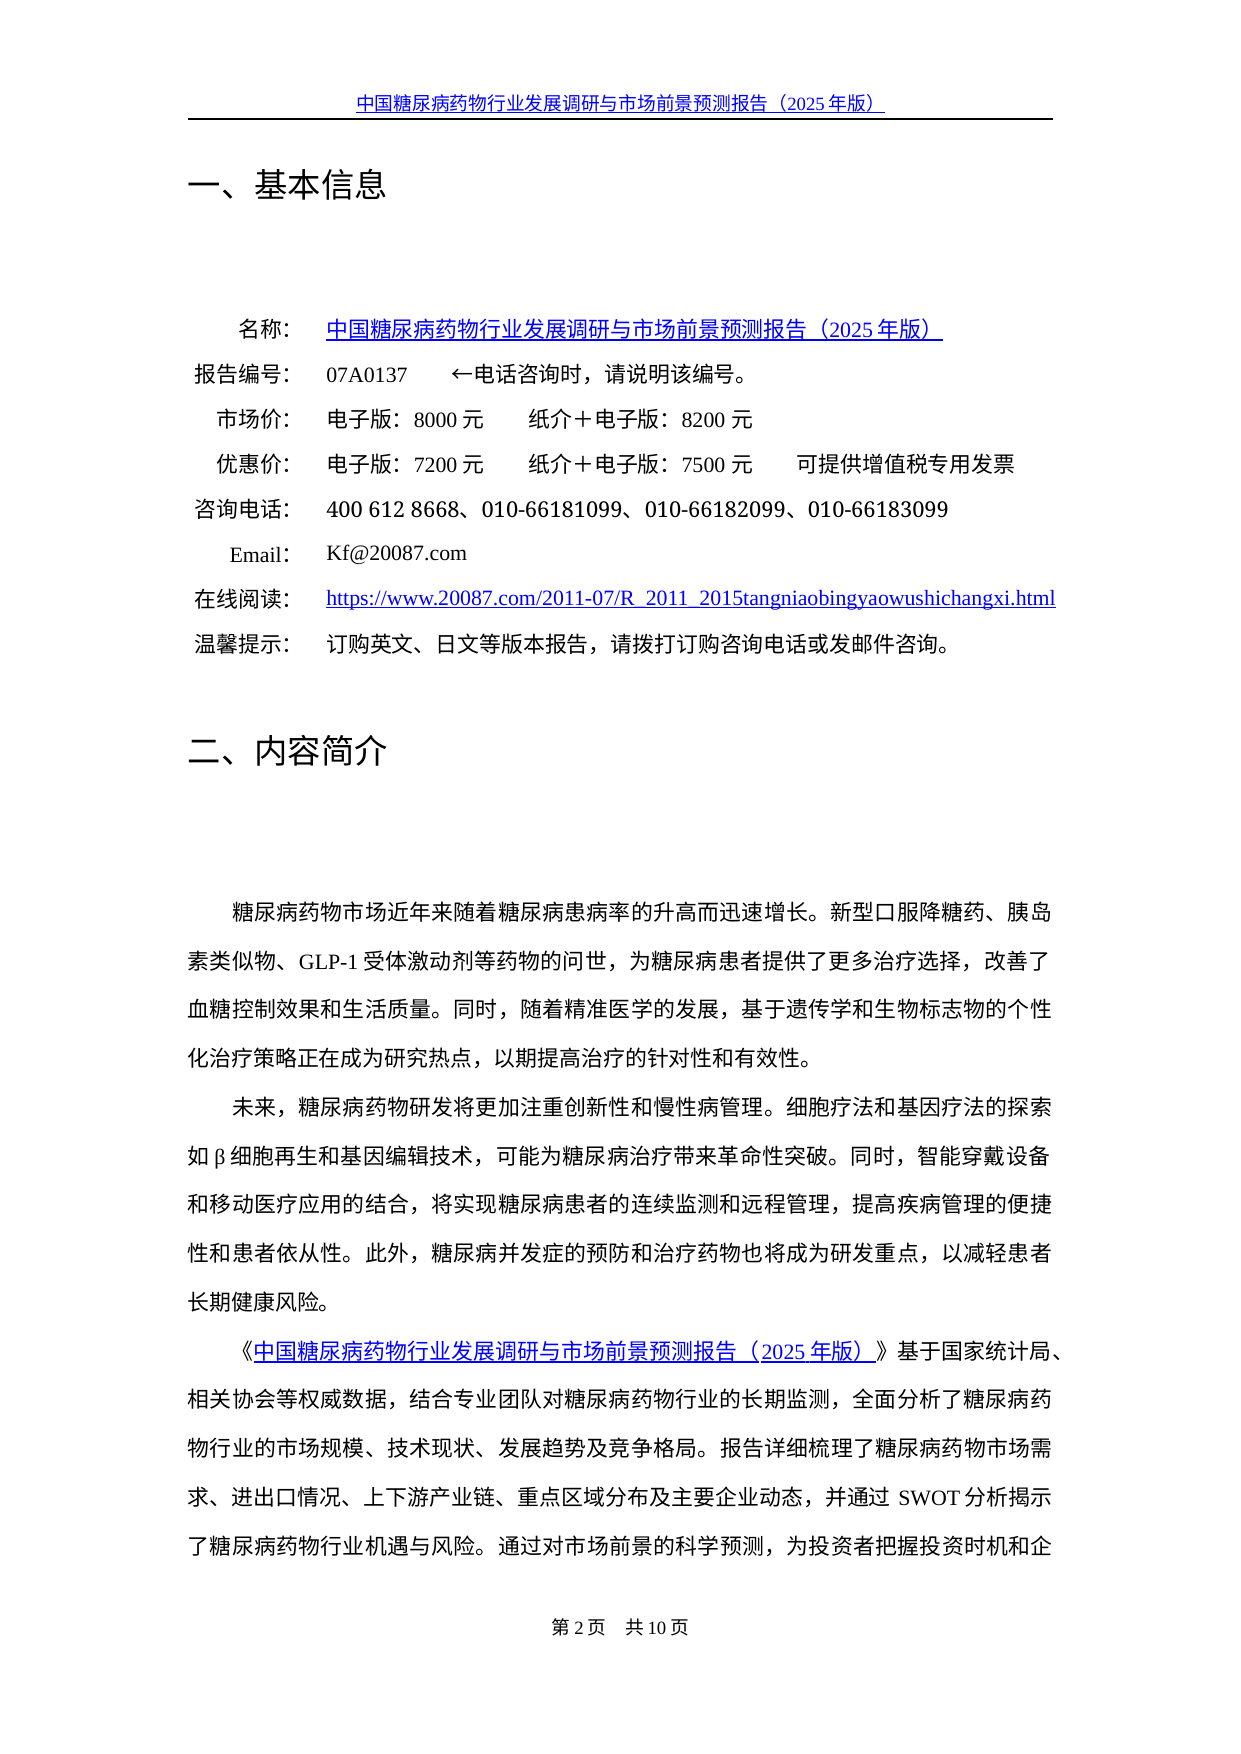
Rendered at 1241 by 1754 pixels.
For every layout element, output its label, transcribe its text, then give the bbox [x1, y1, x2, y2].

table_header 名称： [167, 312, 315, 357]
table_cell 电子版：7200 元 纸介＋电子版：7500 元 可提供增值税专用发票 [315, 447, 1073, 492]
table_cell 电子版：8000 元 纸介＋电子版：8200 元 [315, 402, 1073, 447]
table_cell [315, 582, 1073, 627]
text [187, 894, 1053, 1561]
table_cell 订购英文、日文等版本报告，请拨打订购咨询电话或发邮件咨询。 [315, 627, 1073, 672]
table_cell Email： [167, 537, 315, 582]
table_cell 优惠价： [167, 447, 315, 492]
table_cell Kf@20087.com [315, 537, 1073, 582]
table_cell 在线阅读： [167, 582, 315, 627]
table_cell 咨询电话： [167, 492, 315, 537]
table_cell 温馨提示： [167, 627, 315, 672]
title 一、基本信息 [187, 150, 1053, 215]
table_cell 07A0137 ←电话咨询时，请说明该编号。 [315, 357, 1073, 402]
title 二、内容简介 [187, 717, 1053, 782]
table_cell 400 612 8668、010-66181099、010-66182099、010-66183099 [315, 492, 1073, 537]
table_header 中国糖尿病药物行业发展调研与市场前景预测报告（2025年版） [315, 312, 1073, 357]
table_cell 市场价： [167, 402, 315, 447]
table_cell 报告编号： [167, 357, 315, 402]
